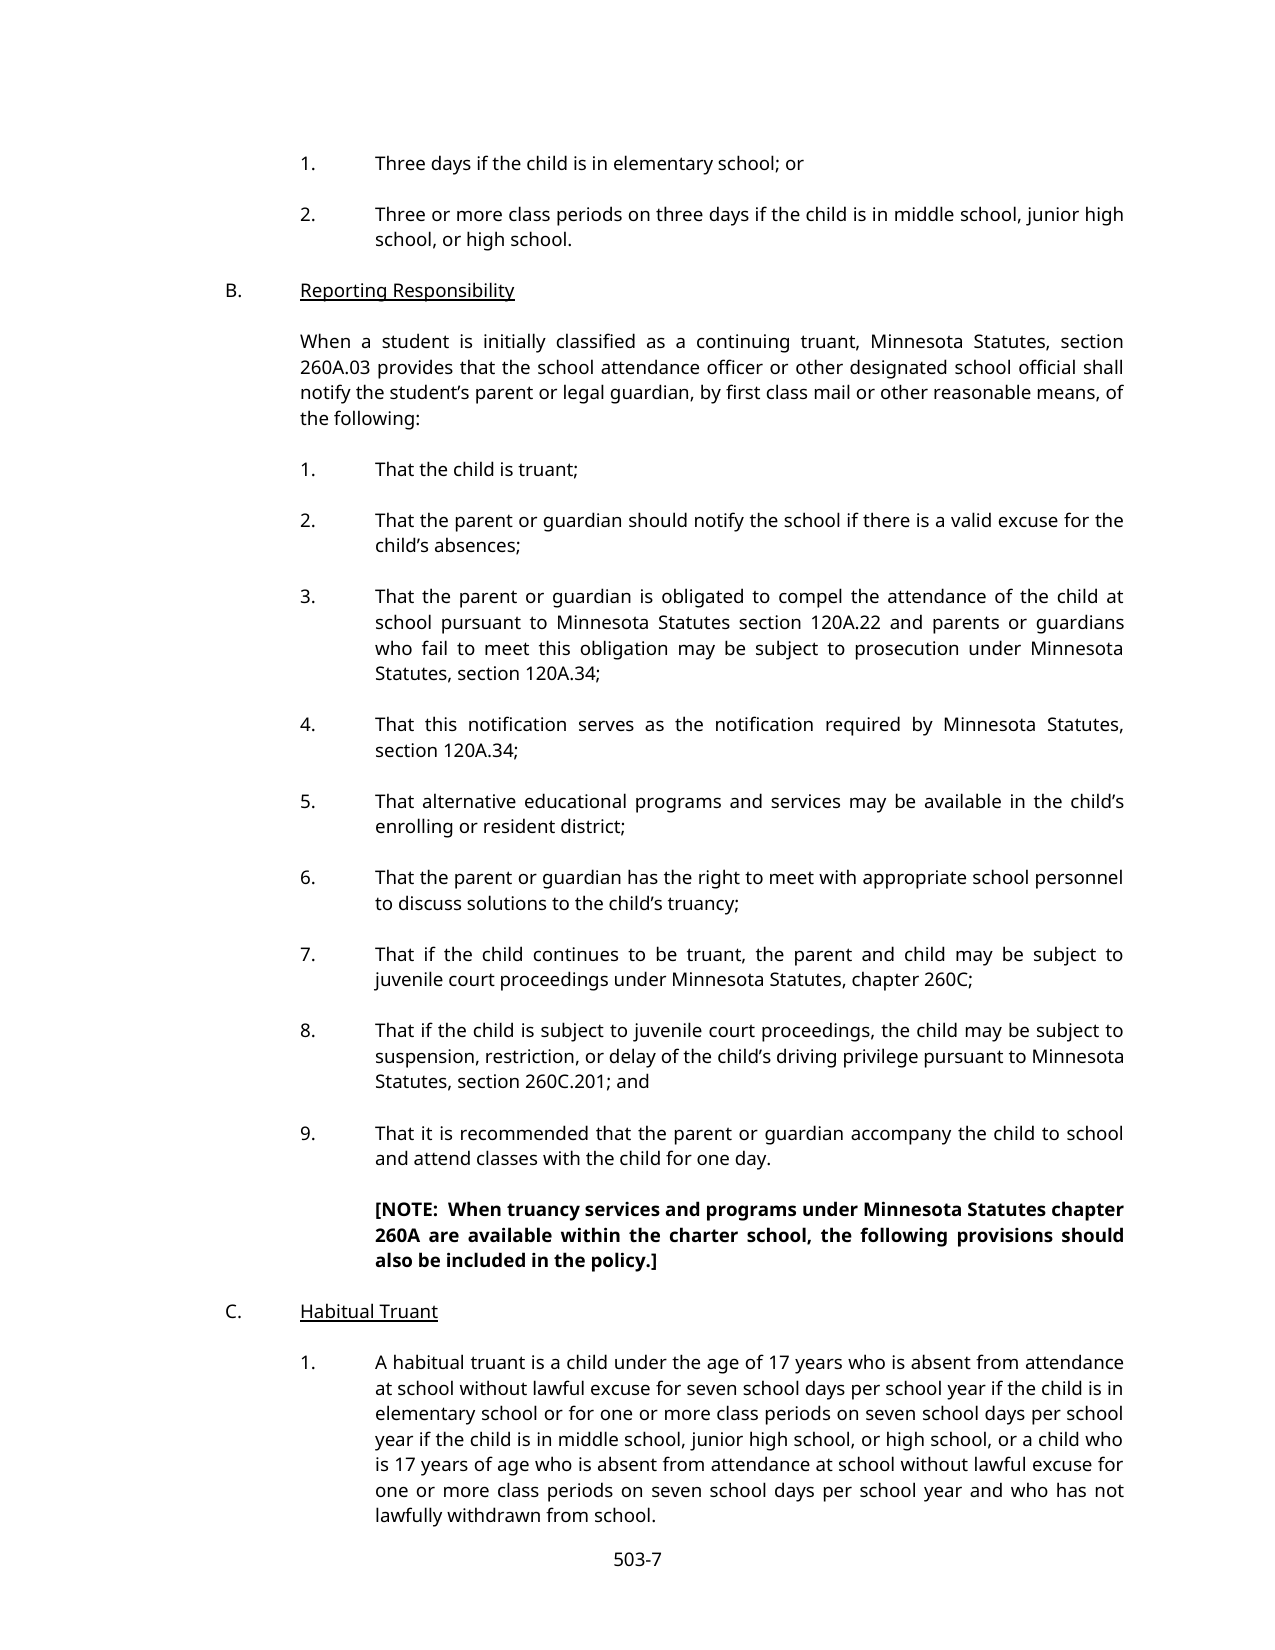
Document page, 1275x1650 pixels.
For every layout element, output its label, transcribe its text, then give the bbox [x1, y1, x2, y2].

text 8. That if the child is subject to juvenile court proceedings, the child may be subject to suspension, restriction, or delay of the child’s driving privilege pursuant to Minnesota Statutes, section 260C.201; and [300, 1018, 1125, 1094]
text 1. A habitual truant is a child under the age of 17 years who is absent from attendance at school without lawful excuse for seven school days per school year if the child is in elementary school or for one or more class periods on seven school days per school year if the child is in middle school, junior high school, or high school, or a child who is 17 years of age who is absent from attendance at school without lawful excuse for one or more class periods on seven school days per school year and who has not lawfully withdrawn from school. [300, 1349, 1125, 1528]
text 2. That the parent or guardian should notify the school if there is a valid excuse for the child’s absences; [300, 507, 1125, 558]
text B. Reporting Responsibility [225, 278, 1125, 303]
text C. Habitual Truant [225, 1298, 1125, 1324]
text When a student is initially classified as a continuing truant, Minnesota Statutes, section 260A.03 provides that the school attendance officer or other designated school official shall notify the student’s parent or legal guardian, by first class mail or other reasonable means, of the following: [300, 329, 1125, 431]
text 2. Three or more class periods on three days if the child is in middle school, junior high school, or high school. [300, 201, 1125, 252]
text 4. That this notification serves as the notification required by Minnesota Statutes, section 120A.34; [300, 711, 1125, 762]
text 3. That the parent or guardian is obligated to compel the attendance of the child at school pursuant to Minnesota Statutes section 120A.22 and parents or guardians who fail to meet this obligation may be subject to prosecution under Minnesota Statutes, section 120A.34; [300, 584, 1125, 686]
text 9. That it is recommended that the parent or guardian accompany the child to school and attend classes with the child for one day. [300, 1120, 1125, 1171]
text 5. That alternative educational programs and services may be available in the child’s enrolling or resident district; [300, 788, 1125, 839]
text [NOTE: When truancy services and programs under Minnesota Statutes chapter 260A are available within the charter school, the following provisions should also be included in the policy.] [375, 1196, 1125, 1273]
text 7. That if the child continues to be truant, the parent and child may be subject to juvenile court proceedings under Minnesota Statutes, chapter 260C; [300, 941, 1125, 992]
text 1. That the child is truant; [300, 456, 1125, 482]
text 1. Three days if the child is in elementary school; or [300, 150, 1125, 176]
text 6. That the parent or guardian has the right to meet with appropriate school personnel to discuss solutions to the child’s truancy; [300, 864, 1125, 916]
